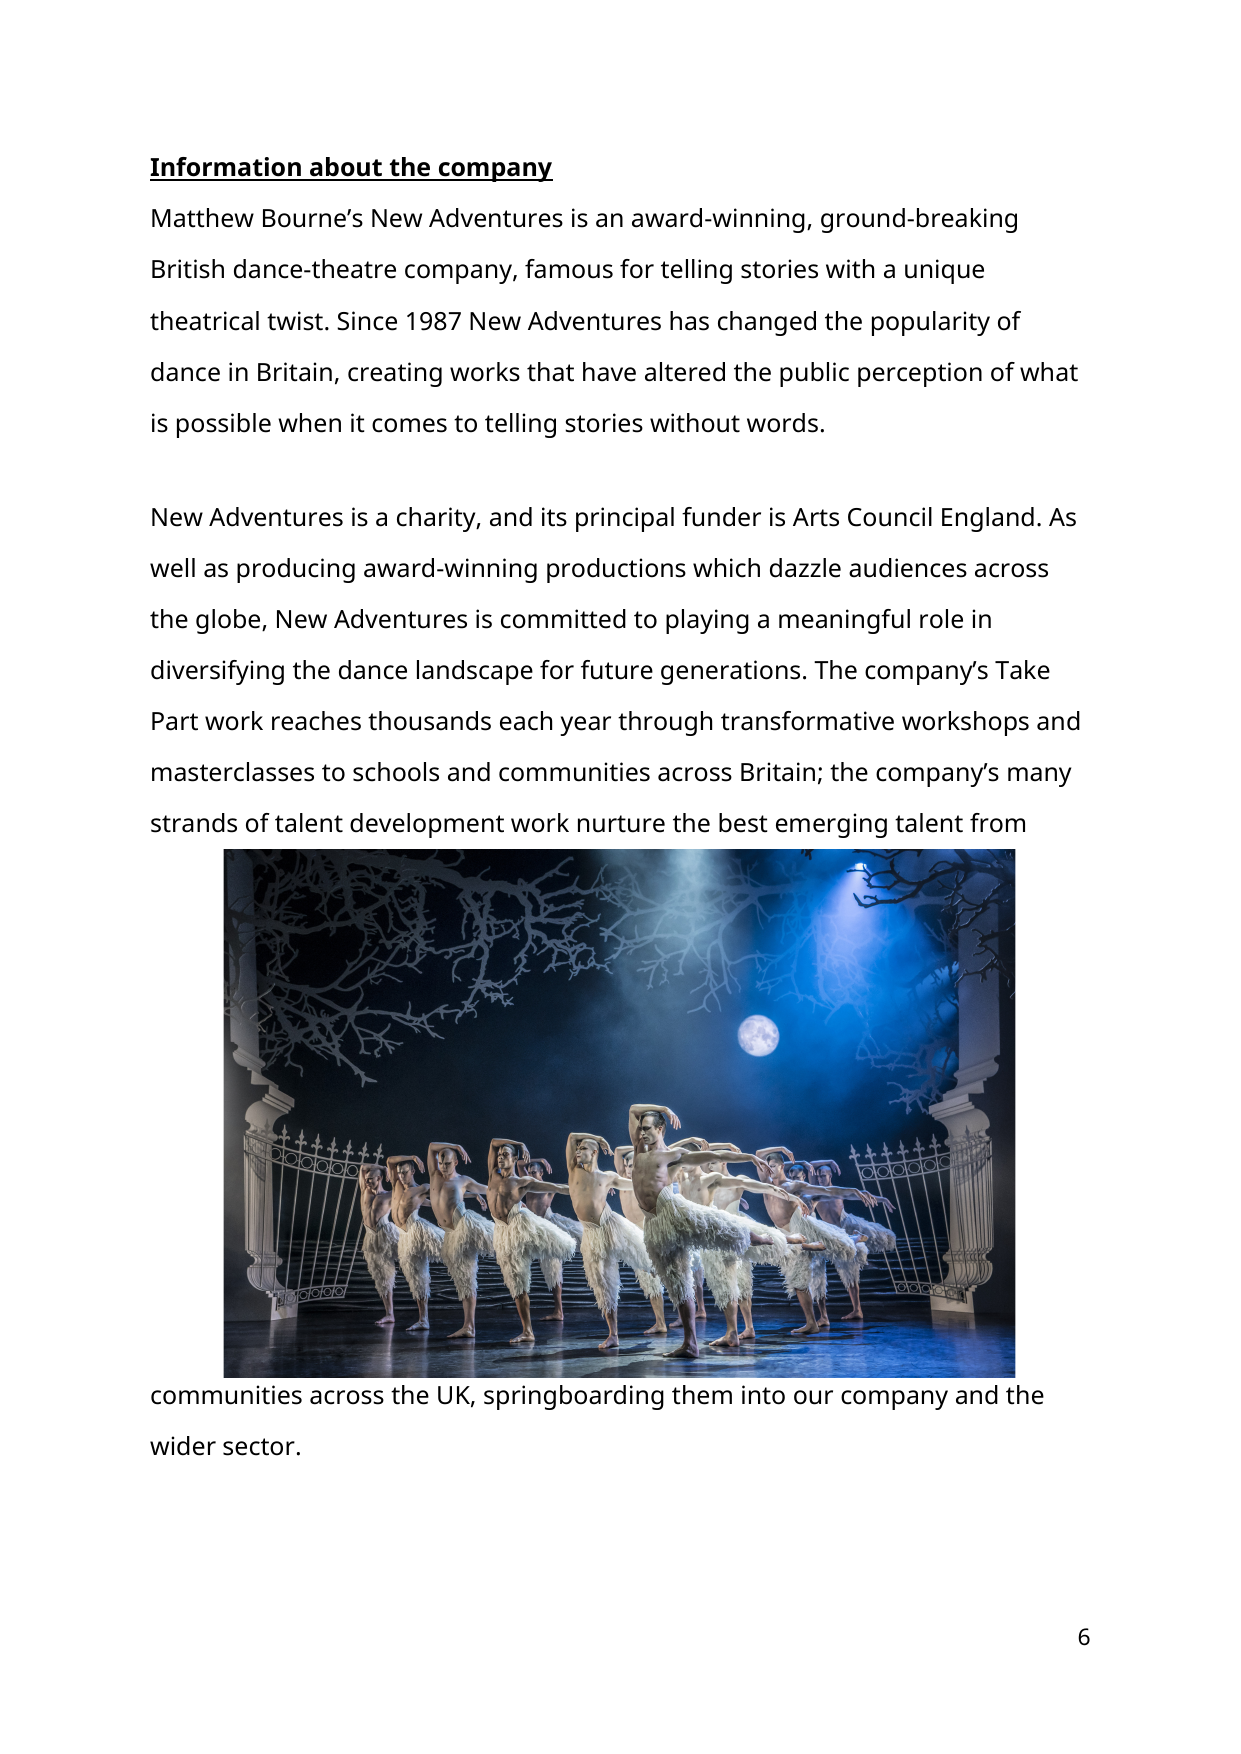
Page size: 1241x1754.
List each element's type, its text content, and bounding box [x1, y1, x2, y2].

picture [223, 849, 1016, 1378]
